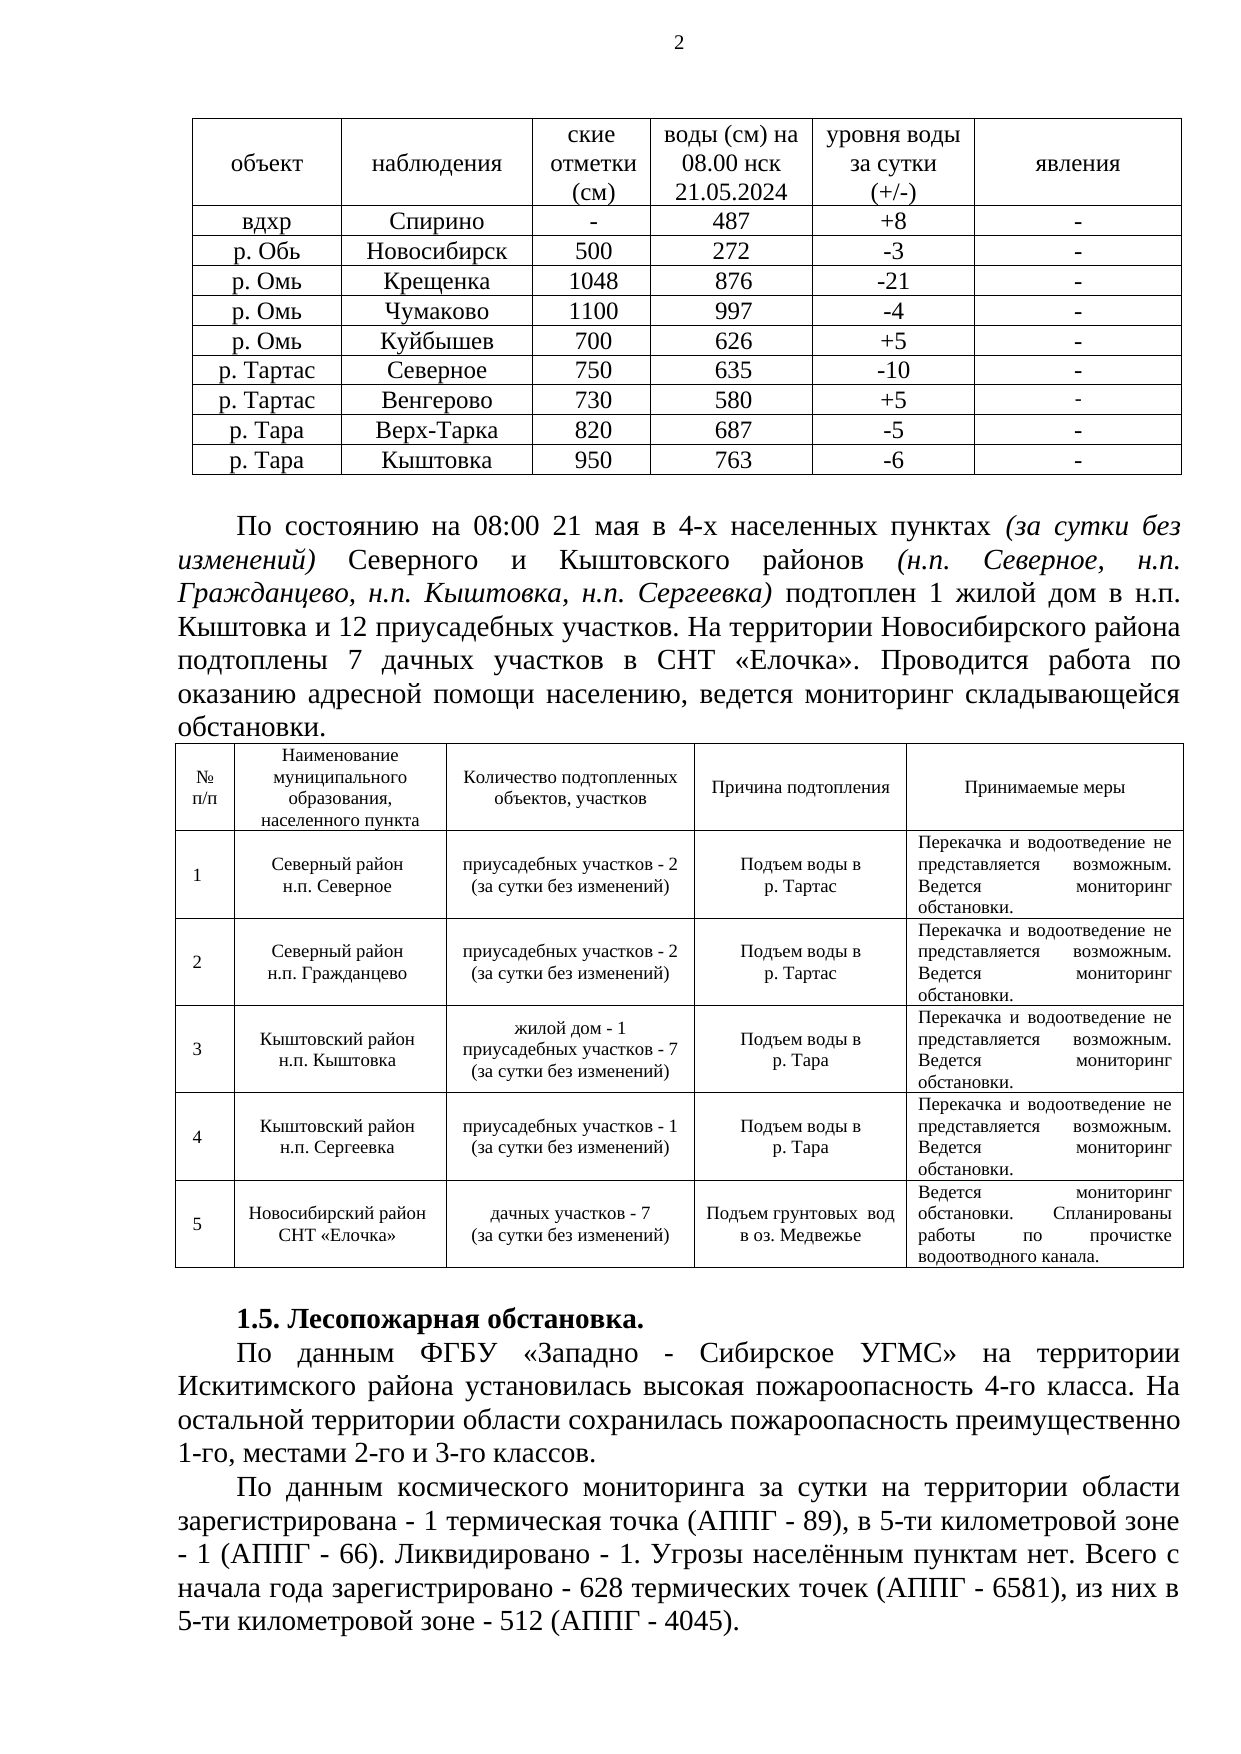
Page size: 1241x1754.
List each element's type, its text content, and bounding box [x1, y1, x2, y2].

table_cell вдхр [193, 206, 341, 235]
table_cell +5 [813, 326, 974, 354]
table_header Водный объект [193, 119, 341, 205]
table_cell 820 [533, 415, 650, 444]
table_header Причина подтопления [695, 744, 906, 830]
table_cell - [975, 206, 1181, 235]
table_cell 580 [651, 385, 812, 414]
table_cell приусадебных участков - 1 (за сутки без изменений) [447, 1093, 694, 1179]
table_cell - [975, 296, 1181, 324]
table_cell 272 [651, 236, 812, 265]
table_cell - [533, 206, 650, 235]
table_cell 500 [533, 236, 650, 265]
table_header Принимаемые меры [907, 744, 1183, 830]
table_cell 997 [651, 296, 812, 324]
table_cell - [975, 445, 1181, 474]
table_cell 876 [651, 266, 812, 295]
table_cell 5 [176, 1181, 234, 1267]
table_cell -3 [813, 236, 974, 265]
table_cell - [975, 236, 1181, 265]
table_cell 635 [651, 356, 812, 384]
table_cell Кыштовский район н.п. Кыштовка [235, 1006, 446, 1092]
text По состоянию на 08:00 21 мая в 4-х населенных пунктах (за сутки без изменений) Северного и Кыштовского районов (н.п. Северное, н.п. Гражданцево, н.п. Кыштовка, н.п. Сергеевка) подтоплен 1 жилой дом в н.п. Кыштовка и 12 приусадебных участков. На территории Новосибирского района подтоплены 7 дачных участков в СНТ «Елочка». Проводится работа по оказанию адресной помощи населению, ведется мониторинг складывающейся обстановки. [177, 508, 1181, 743]
text По данным космического мониторинга за сутки на территории области зарегистрирована - 1 термическая точка (АППГ - 89), в 5-ти километровой зоне - 1 (АППГ - 66). Ликвидировано - 1. Угрозы населённым пунктам нет. Всего с начала года зарегистрировано - 628 термических точек (АППГ - 6581), из них в 5-ти километровой зоне - 512 (АППГ - 4045). [177, 1469, 1181, 1637]
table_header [651, 119, 812, 205]
text 1.5. Лесопожарная обстановка. [177, 1301, 1181, 1335]
table_cell +5 [813, 385, 974, 414]
table_cell 950 [533, 445, 650, 474]
table_cell - [975, 415, 1181, 444]
table_cell Ведется мониторинг обстановки. Спланированы работы по прочистке водоотводного канала. [907, 1181, 1183, 1267]
table_cell 3 [176, 1006, 234, 1092]
table_cell Венгерово [342, 385, 532, 414]
table_cell Кыштовка [342, 445, 532, 474]
table_cell жилой дом - 1 приусадебных участков - 7 (за сутки без изменений) [447, 1006, 694, 1092]
table_cell 763 [651, 445, 812, 474]
table_cell -5 [813, 415, 974, 444]
table_cell 700 [533, 326, 650, 354]
table_cell -4 [813, 296, 974, 324]
table_cell - [975, 385, 1181, 414]
table_cell Перекачка и водоотведение не представляется возможным. Ведется мониторинг обстановки. [907, 1006, 1183, 1092]
table_header Пункт наблюдения [342, 119, 532, 205]
table_header Ледовые явления [975, 119, 1181, 205]
table_cell р. Тартас [193, 356, 341, 384]
table_cell Северный район н.п. Гражданцево [235, 919, 446, 1005]
table_cell р. Омь [193, 326, 341, 354]
table_cell Северный район н.п. Северное [235, 831, 446, 918]
table_cell 730 [533, 385, 650, 414]
table_cell 750 [533, 356, 650, 384]
table_cell Перекачка и водоотведение не представляется возможным. Ведется мониторинг обстановки. [907, 1093, 1183, 1179]
table_cell Спирино [342, 206, 532, 235]
table_cell Перекачка и водоотведение не представляется возможным. Ведется мониторинг обстановки. [907, 919, 1183, 1005]
table_cell Подъем воды в р. Тара [695, 1006, 906, 1092]
table_cell Северное [342, 356, 532, 384]
table_cell Подъем воды в р. Тартас [695, 919, 906, 1005]
table_cell -21 [813, 266, 974, 295]
table_cell Верх-Тарка [342, 415, 532, 444]
table_header Наименование муниципального образования, населенного пункта [235, 744, 446, 830]
table_cell р. Омь [193, 266, 341, 295]
table_cell -10 [813, 356, 974, 384]
table_header № п/п [176, 744, 234, 830]
table_cell - [975, 356, 1181, 384]
table_cell 1 [176, 831, 234, 918]
table_cell Куйбышев [342, 326, 532, 354]
table_cell - [975, 326, 1181, 354]
table_cell 487 [651, 206, 812, 235]
table_cell -6 [813, 445, 974, 474]
text По данным ФГБУ «Западно - Сибирское УГМС» на территории Искитимского района установилась высокая пожароопасность 4-го класса. На остальной территории области сохранилась пожароопасность преимущественно 1-го, местами 2-го и 3-го классов. [177, 1335, 1181, 1469]
table_cell Чумаково [342, 296, 532, 324]
table_cell 626 [651, 326, 812, 354]
table_cell р. Тартас [193, 385, 341, 414]
table_cell Новосибирск [342, 236, 532, 265]
table_cell 687 [651, 415, 812, 444]
table_cell 2 [176, 919, 234, 1005]
table_cell Подъем воды в р. Тартас [695, 831, 906, 918]
table_header Количество подтопленных объектов, участков [447, 744, 694, 830]
table_cell дачных участков - 7 (за сутки без изменений) [447, 1181, 694, 1267]
table_cell +8 [813, 206, 974, 235]
table_cell 4 [176, 1093, 234, 1179]
table_cell р. Омь [193, 296, 341, 324]
table_cell Подъем грунтовых вод в оз. Медвежье [695, 1181, 906, 1267]
table_cell Новосибирский район СНТ «Елочка» [235, 1181, 446, 1267]
table_cell приусадебных участков - 2 (за сутки без изменений) [447, 919, 694, 1005]
table_cell Перекачка и водоотведение не представляется возможным. Ведется мониторинг обстановки. [907, 831, 1183, 918]
table_cell р. Обь [193, 236, 341, 265]
table_cell приусадебных участков - 2 (за сутки без изменений) [447, 831, 694, 918]
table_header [533, 119, 650, 205]
table_cell р. Тара [193, 415, 341, 444]
table_cell 1048 [533, 266, 650, 295]
table_cell Подъем воды в р. Тара [695, 1093, 906, 1179]
table_cell Крещенка [342, 266, 532, 295]
table_cell 1100 [533, 296, 650, 324]
table_cell - [975, 266, 1181, 295]
table_cell Кыштовский район н.п. Сергеевка [235, 1093, 446, 1179]
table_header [813, 119, 974, 205]
table_cell р. Тара [193, 445, 341, 474]
